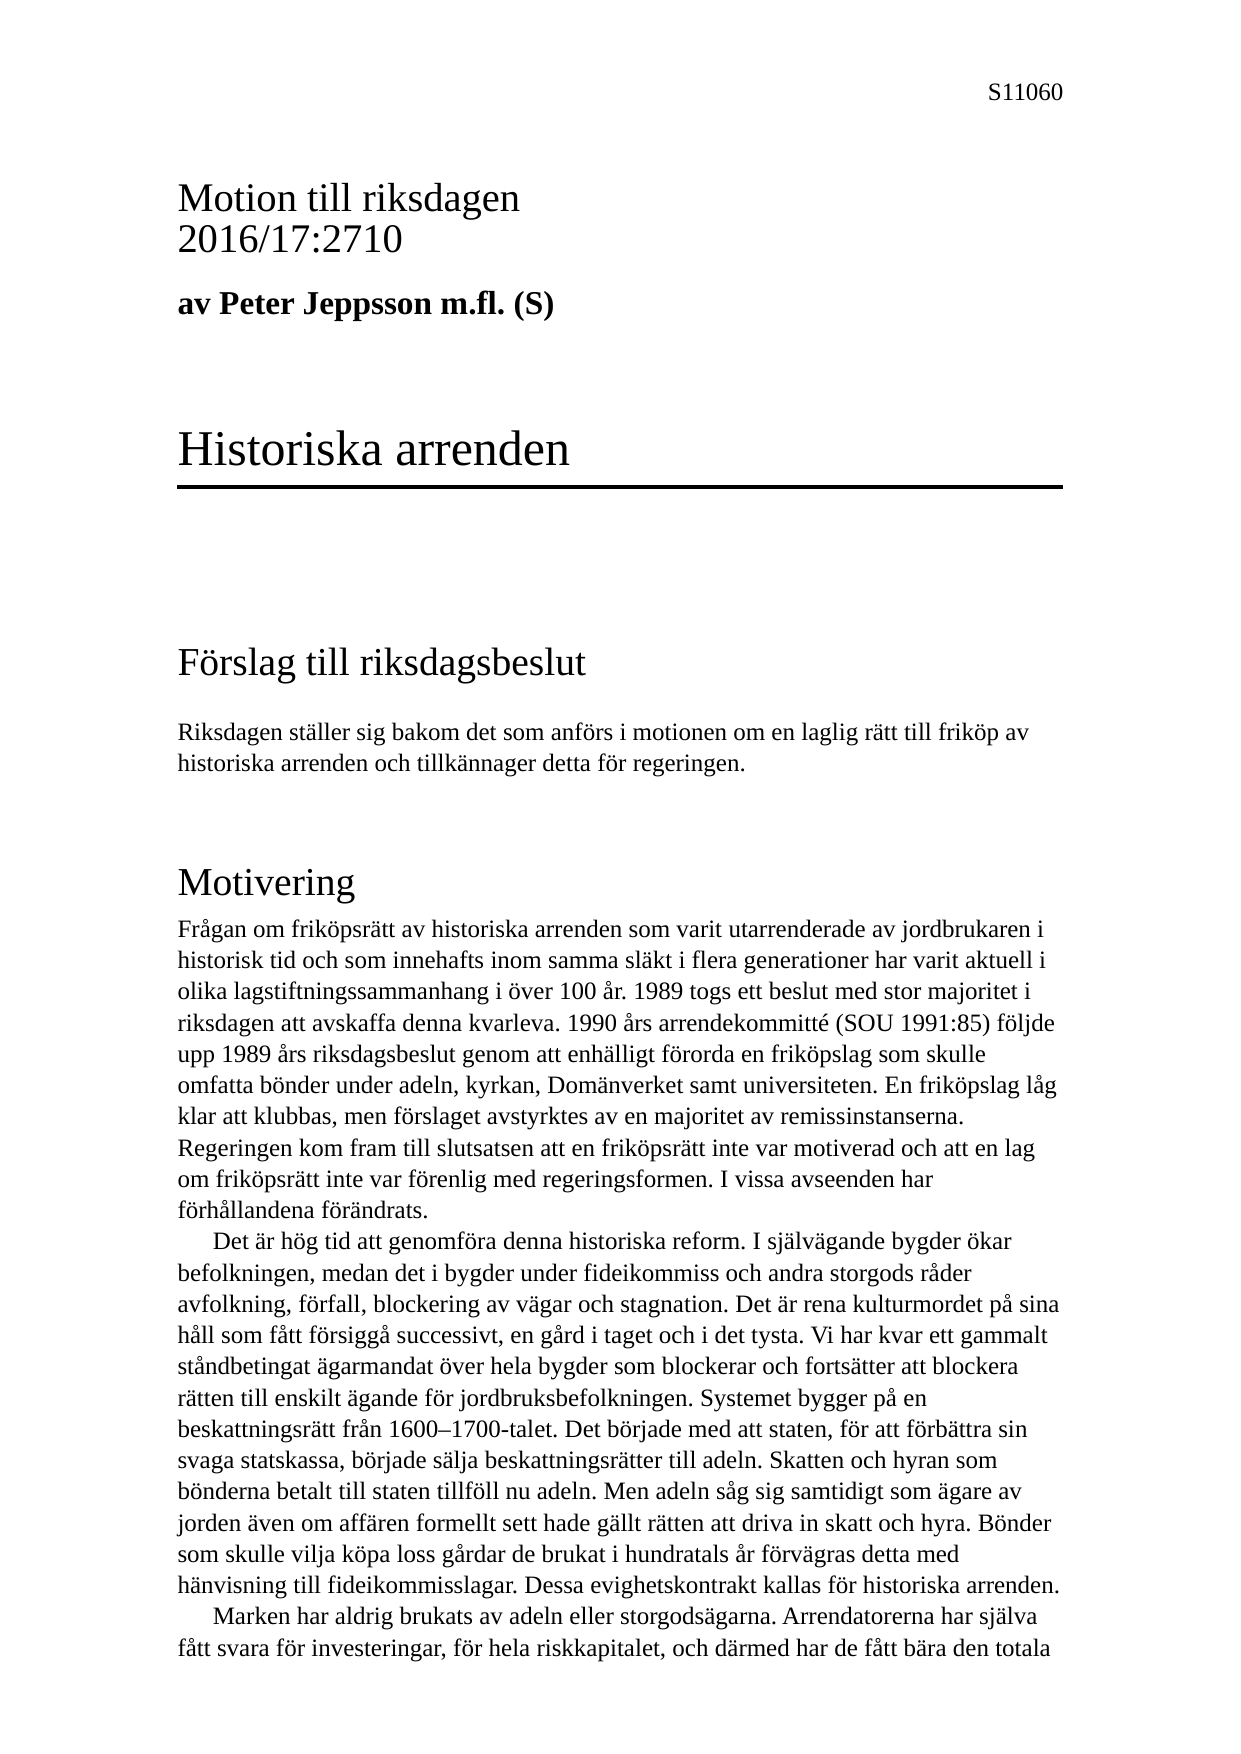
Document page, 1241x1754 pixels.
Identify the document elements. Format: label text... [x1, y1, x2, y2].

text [177, 1599, 1063, 1661]
subtitle Motivering [177, 862, 1063, 903]
text Frågan om friköpsrätt av historiska arrenden som varit utarrenderade av jordbrukaren i historisk tid och som innehafts inom samma släkt i flera generationer har varit aktuell i olika lagstiftningssammanhang i över 100 år. 1989 togs ett beslut med stor majoritet i riksdagen att avskaffa denna kvarleva. 1990 års arrendekommitté (SOU 1991:85) följde upp 1989 års riksdagsbeslut genom att enhälligt förorda en friköpslag som skulle omfatta bönder under adeln, kyrkan, Domänverket samt universiteten. En friköpslag låg klar att klubbas, men förslaget avstyrktes av en majoritet av remissinstanserna. Regeringen kom fram till slutsatsen att en friköpsrätt inte var motiverad och att en lag om friköpsrätt inte var förenlig med regeringsformen. I vissa avseenden har förhållandena förändrats. [177, 911, 1063, 1224]
text Det är hög tid att genomföra denna historiska reform. I självägande bygder ökar befolkningen, medan det i bygder under fideikommiss och andra storgods råder avfolkning, förfall, blockering av vägar och stagnation. Det är rena kulturmordet på sina håll som fått försiggå successivt, en gård i taget och i det tysta. Vi har kvar ett gammalt ståndbetingat ägarmandat över hela bygder som blockerar och fortsätter att blockera rätten till enskilt ägande för jordbruksbefolkningen. Systemet bygger på en beskattningsrätt från 1600–1700-talet. Det började med att staten, för att förbättra sin svaga statskassa, började sälja beskattningsrätter till adeln. Skatten och hyran som bönderna betalt till staten tillföll nu adeln. Men adeln såg sig samtidigt som ägare av jorden även om affären formellt sett hade gällt rätten att driva in skatt och hyra. Bönder som skulle vilja köpa loss gårdar de brukat i hundratals år förvägras detta med hänvisning till fideikommisslagar. Dessa evighetskontrakt kallas för historiska arrenden. [177, 1224, 1063, 1599]
